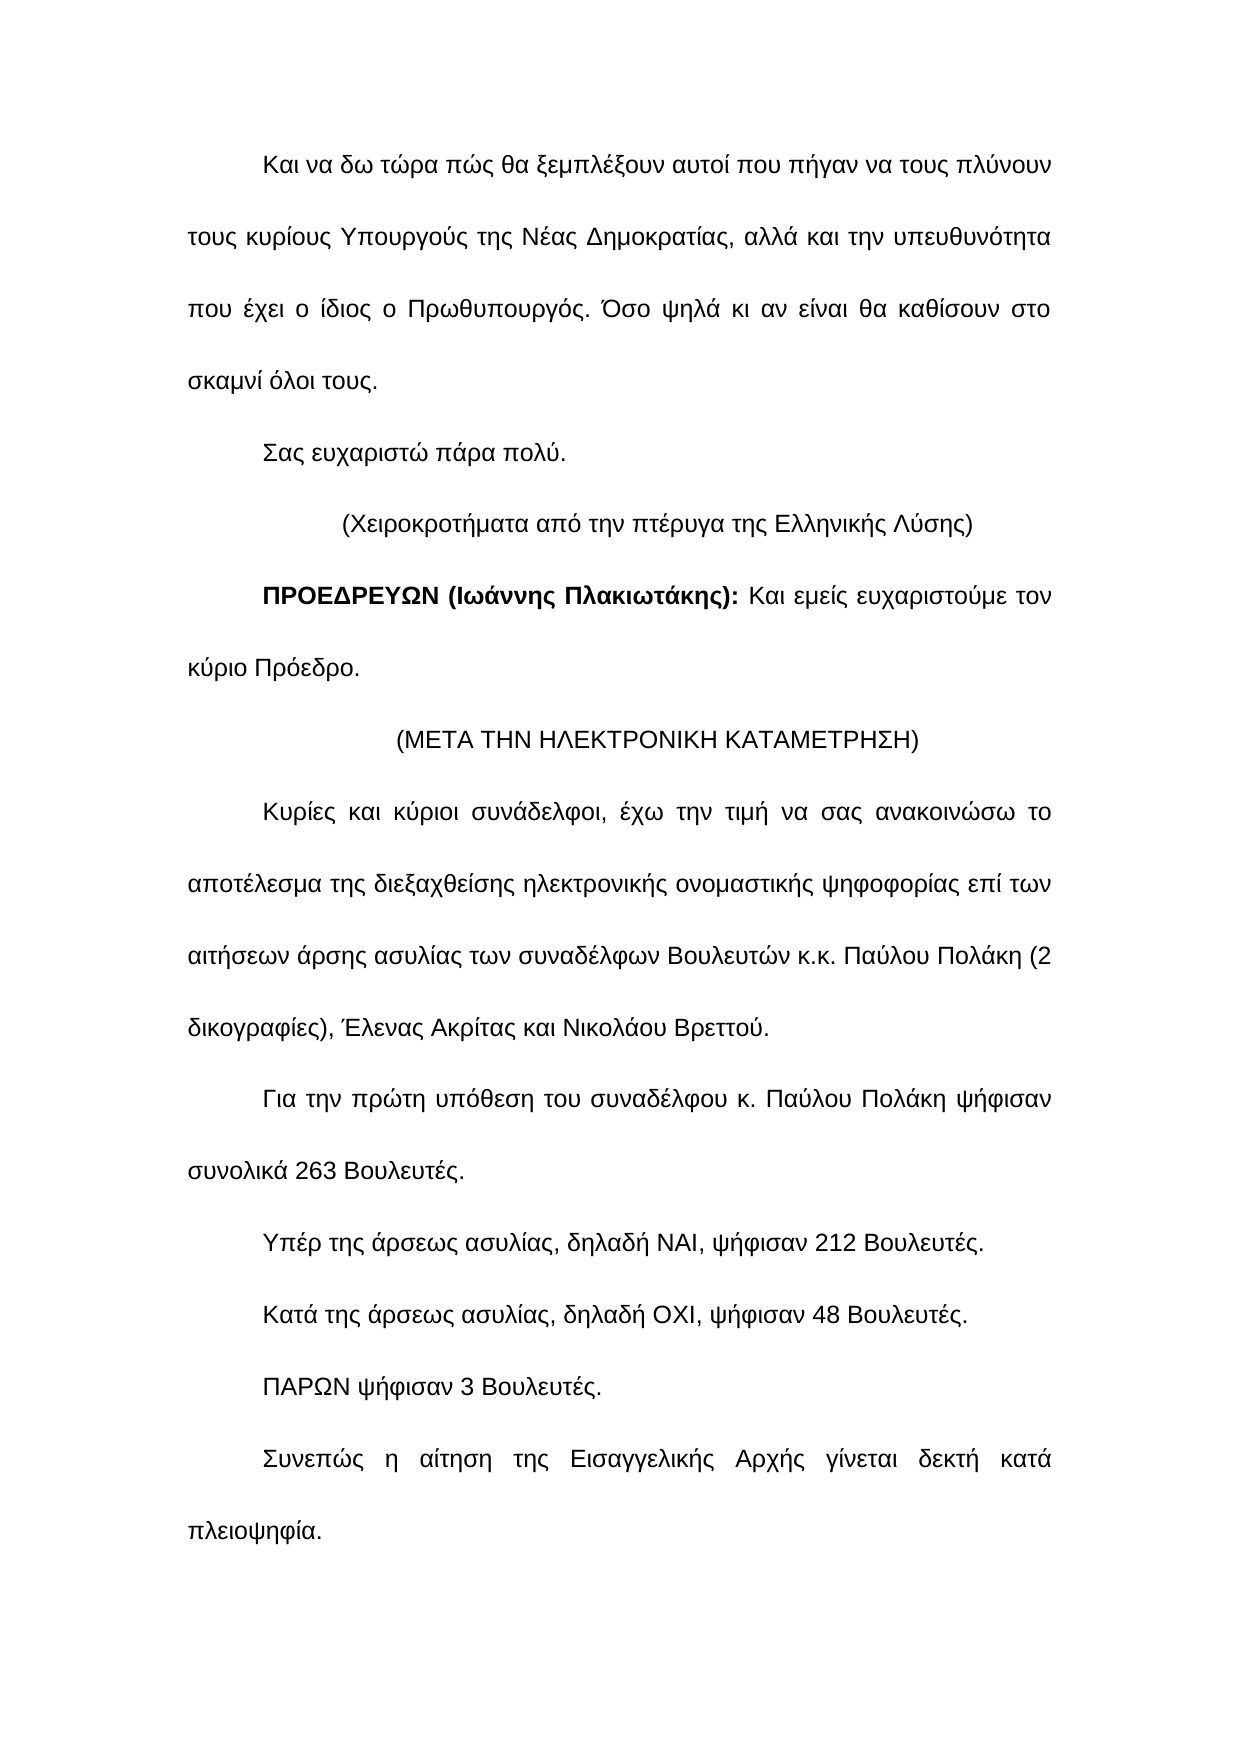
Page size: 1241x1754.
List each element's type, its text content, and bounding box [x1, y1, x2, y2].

text Για την πρώτη υπόθεση του συναδέλφου κ. Παύλου Πολάκη ψήφισαν συνολικά 263 Βουλευτές. [187, 1084, 1053, 1185]
text Κυρίες και κύριοι συνάδελφοι, έχω την τιμή να σας ανακοινώσω το αποτέλεσμα της διεξαχθείσης ηλεκτρονικής ονομαστικής ψηφοφορίας επί των αιτήσεων άρσης ασυλίας των συναδέλφων Βουλευτών κ.κ. Παύλου Πολάκη (2 δικογραφίες), Έλενας Ακρίτας και Νικολάου Βρεττού. [187, 797, 1053, 1041]
text Υπέρ της άρσεως ασυλίας, δηλαδή ΝΑΙ, ψήφισαν 212 Βουλευτές. [187, 1228, 1053, 1257]
text (Χειροκροτήματα από την πτέρυγα της Ελληνικής Λύσης) [187, 509, 1053, 538]
text Και να δω τώρα πώς θα ξεμπλέξουν αυτοί που πήγαν να τους πλύνουν τους κυρίους Υπουργούς της Νέας Δημοκρατίας, αλλά και την υπευθυνότητα που έχει ο ίδιος ο Πρωθυπουργός. Όσο ψηλά κι αν είναι θα καθίσουν στο σκαμνί όλοι τους. [187, 150, 1053, 394]
text ΠΑΡΩΝ ψήφισαν 3 Βουλευτές. [187, 1372, 1053, 1401]
text ΠΡΟΕΔΡΕΥΩΝ (Ιωάννης Πλακιωτάκης): Και εμείς ευχαριστούμε τον κύριο Πρόεδρο. [187, 581, 1053, 682]
text Σας ευχαριστώ πάρα πολύ. [187, 437, 1053, 466]
text Συνεπώς η αίτηση της Εισαγγελικής Αρχής γίνεται δεκτή κατά πλειοψηφία. [187, 1444, 1053, 1544]
text (ΜΕΤΑ ΤΗΝ ΗΛΕΚΤΡΟΝΙΚΗ ΚΑΤΑΜΕΤΡΗΣΗ) [187, 725, 1053, 754]
text Κατά της άρσεως ασυλίας, δηλαδή ΟΧΙ, ψήφισαν 48 Βουλευτές. [187, 1300, 1053, 1329]
